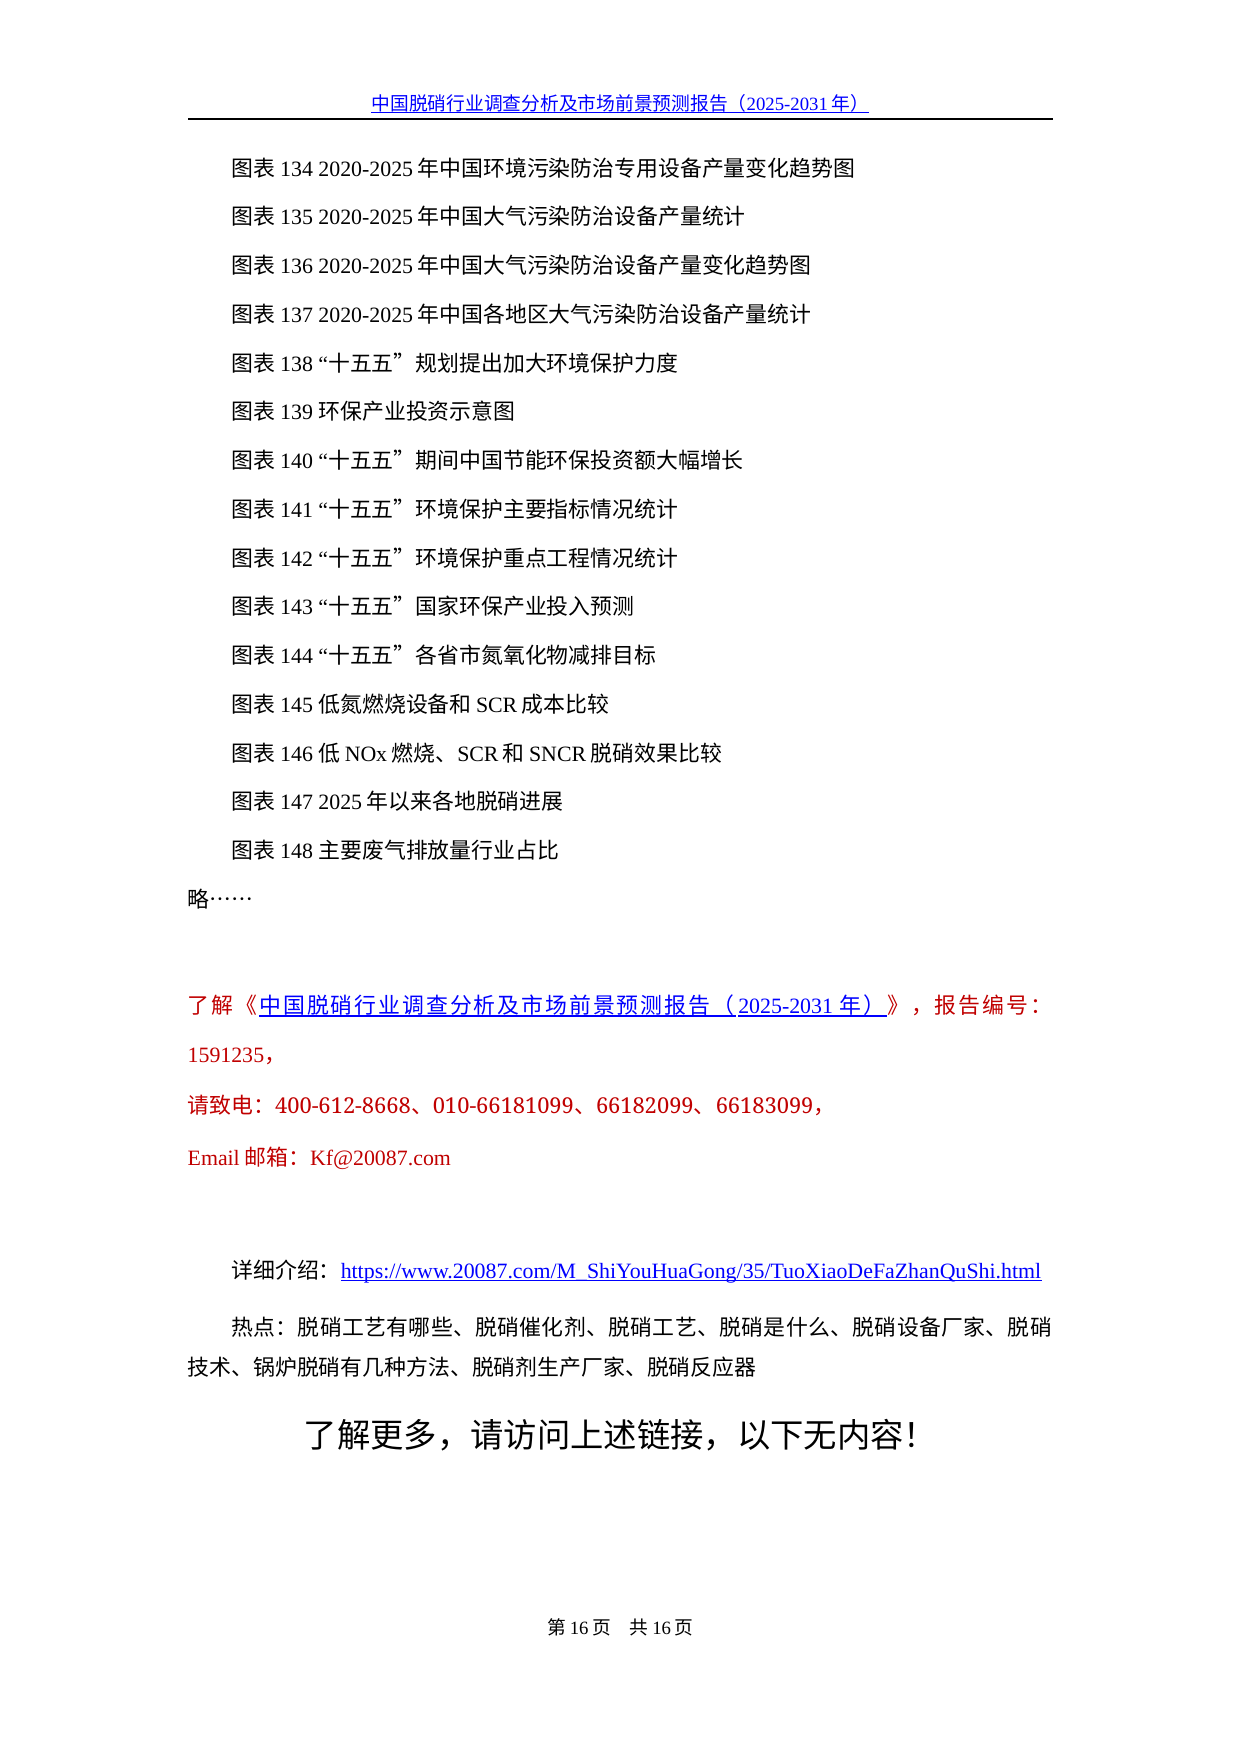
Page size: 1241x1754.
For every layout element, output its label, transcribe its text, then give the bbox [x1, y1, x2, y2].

text 请致电：400-612-8668、010-66181099、66182099、66183099， [187, 1088, 1053, 1121]
text 详细介绍：https://www.20087.com/M_ShiYouHuaGong/35/TuoXiaoDeFaZhanQuShi.html [187, 1253, 1053, 1285]
title 了解更多，请访问上述链接，以下无内容！ [187, 1400, 1053, 1465]
text 热点：脱硝工艺有哪些、脱硝催化剂、脱硝工艺、脱硝是什么、脱硝设备厂家、脱硝技术、锅炉脱硝有几种方法、脱硝剂生产厂家、脱硝反应器 [187, 1309, 1053, 1382]
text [187, 150, 1053, 914]
text 了解《中国脱硝行业调查分析及市场前景预测报告（2025-2031年）》，报告编号：1591235， [187, 988, 1053, 1069]
text Email邮箱：Kf@20087.com [187, 1140, 1053, 1172]
